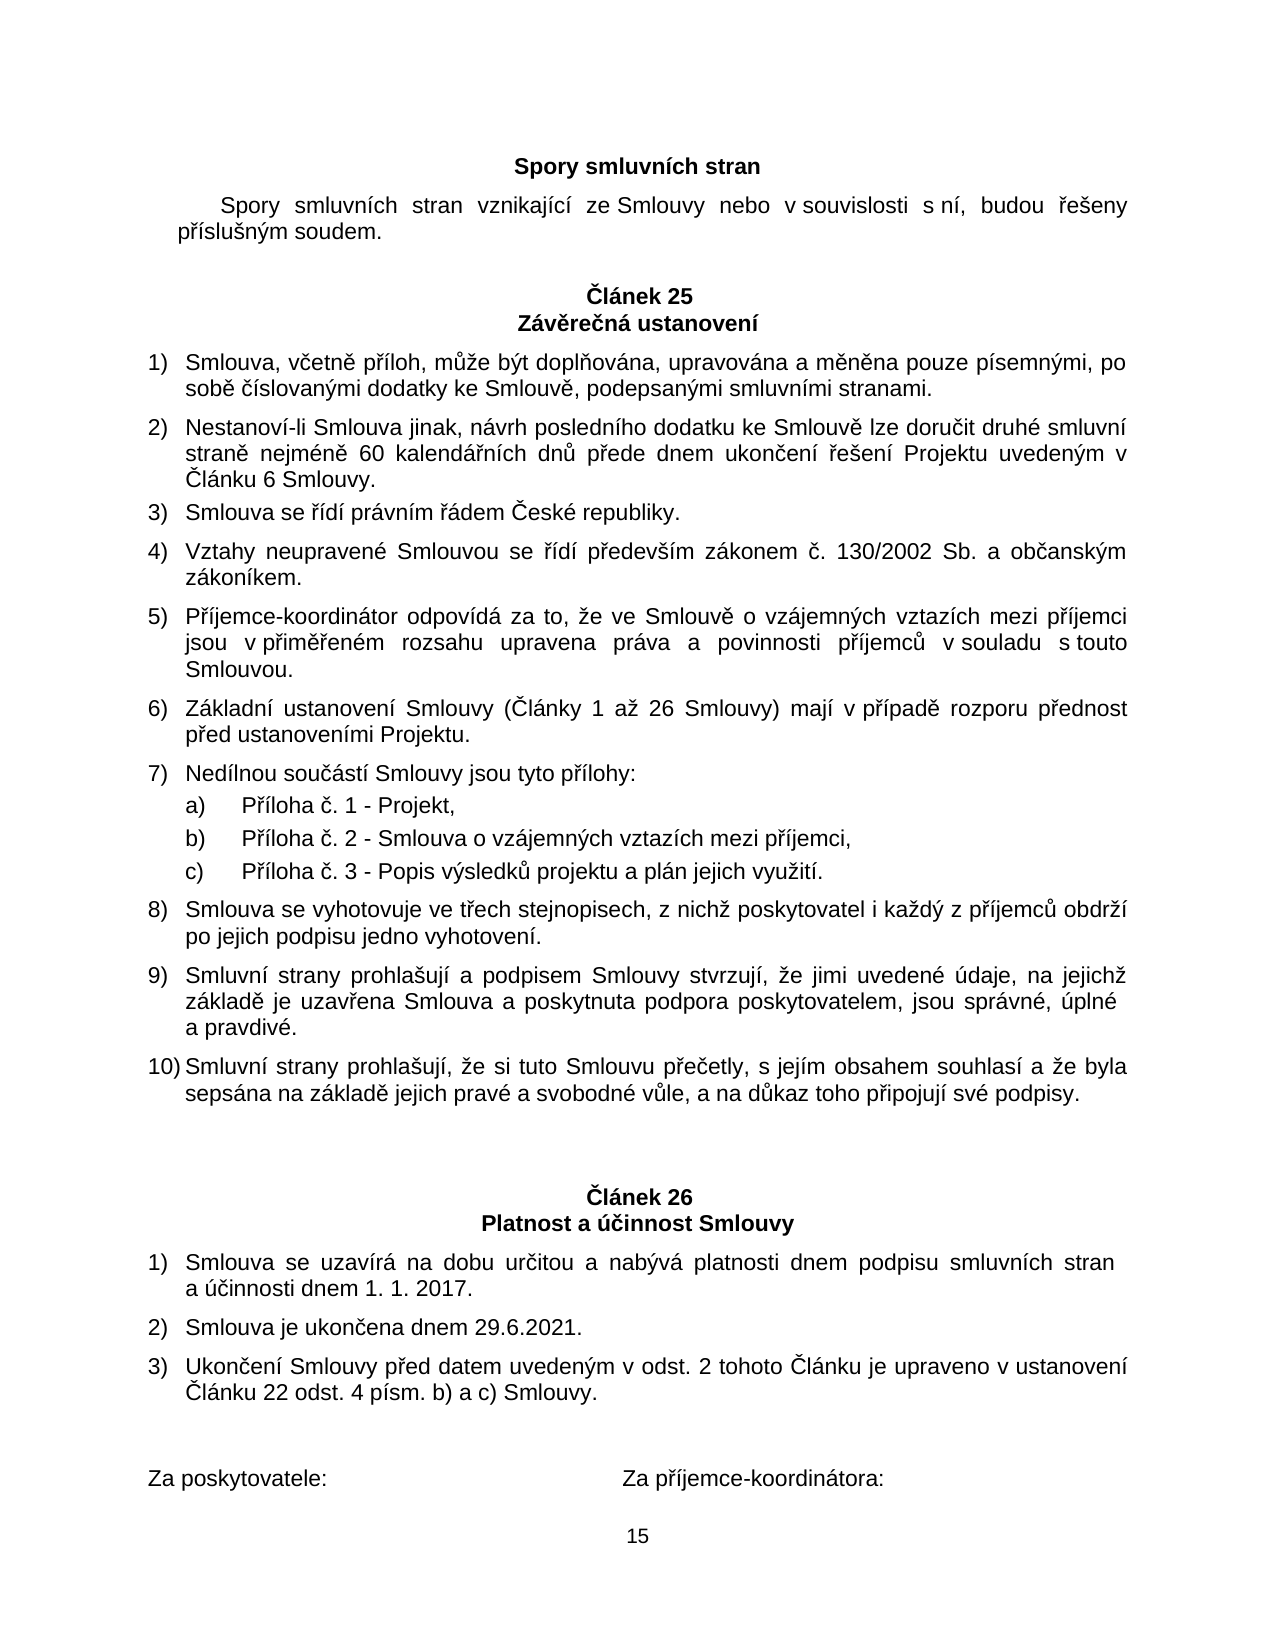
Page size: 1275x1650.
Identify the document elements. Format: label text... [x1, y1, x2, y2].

list Příloha č. 2 - Smlouva o vzájemných vztazích mezi příjemci, [185, 825, 1127, 851]
text Platnost a účinnost Smlouvy [148, 1210, 1127, 1236]
list Smluvní strany prohlašují a podpisem Smlouvy stvrzují, že jimi uvedené údaje, na jejichž základě je uzavřena Smlouva a poskytnuta podpora poskytovatelem, jsou správné, úplné a pravdivé. [148, 962, 1127, 1041]
list Smlouva, včetně příloh, může být doplňována, upravována a měněna pouze písemnými, po sobě číslovanými dodatky ke Smlouvě, podepsanými smluvními stranami. [148, 348, 1127, 401]
list Základní ustanovení Smlouvy (Články 1 až 26 Smlouvy) mají v případě rozporu přednost před ustanoveními Projektu. [148, 694, 1127, 747]
list Nestanoví-li Smlouva jinak, návrh posledního dodatku ke Smlouvě lze doručit druhé smluvní straně nejméně 60 kalendářních dnů přede dnem ukončení řešení Projektu uvedeným v Článku 6 Smlouvy. [148, 414, 1127, 493]
list Ukončení Smlouvy před datem uvedeným v odst. 2 tohoto Článku je upraveno v ustanovení Článku 22 odst. 4 písm. b) a c) Smlouvy. [148, 1353, 1127, 1406]
list Nedílnou součástí Smlouvy jsou tyto přílohy: [148, 760, 1127, 786]
list Smlouva se řídí právním řádem České republiky. [148, 499, 1127, 525]
text Za poskytovatele: Za příjemce-koordinátora: [148, 1464, 1127, 1491]
text Závěrečná ustanovení [148, 309, 1127, 336]
text Spory smluvních stran [148, 153, 1127, 179]
list Příloha č. 3 - Popis výsledků projektu a plán jejich využití. [185, 858, 1127, 884]
text Spory smluvních stran vznikající ze Smlouvy nebo v souvislosti s ní, budou řešeny příslušným soudem. [148, 192, 1127, 244]
list Příloha č. 1 - Projekt, [185, 792, 1127, 819]
list Příjemce-koordinátor odpovídá za to, že ve Smlouvě o vzájemných vztazích mezi příjemci jsou v přiměřeném rozsahu upravena práva a povinnosti příjemců v souladu s touto Smlouvou. [148, 603, 1127, 682]
list Smlouva se uzavírá na dobu určitou a nabývá platnosti dnem podpisu smluvních stran a účinnosti dnem 1. 1. 2017. [148, 1249, 1127, 1302]
list Smluvní strany prohlašují, že si tuto Smlouvu přečetly, s jejím obsahem souhlasí a že byla sepsána na základě jejich pravé a svobodné vůle, a na důkaz toho připojují své podpisy. [148, 1053, 1127, 1106]
list Vztahy neupravené Smlouvou se řídí především zákonem č. 130/2002 Sb. a občanským zákoníkem. [148, 538, 1127, 591]
list Smlouva se vyhotovuje ve třech stejnopisech, z nichž poskytovatel i každý z příjemců obdrží po jejich podpisu jedno vyhotovení. [148, 896, 1127, 949]
list Smlouva je ukončena dnem 29.6.2021. [148, 1314, 1127, 1340]
